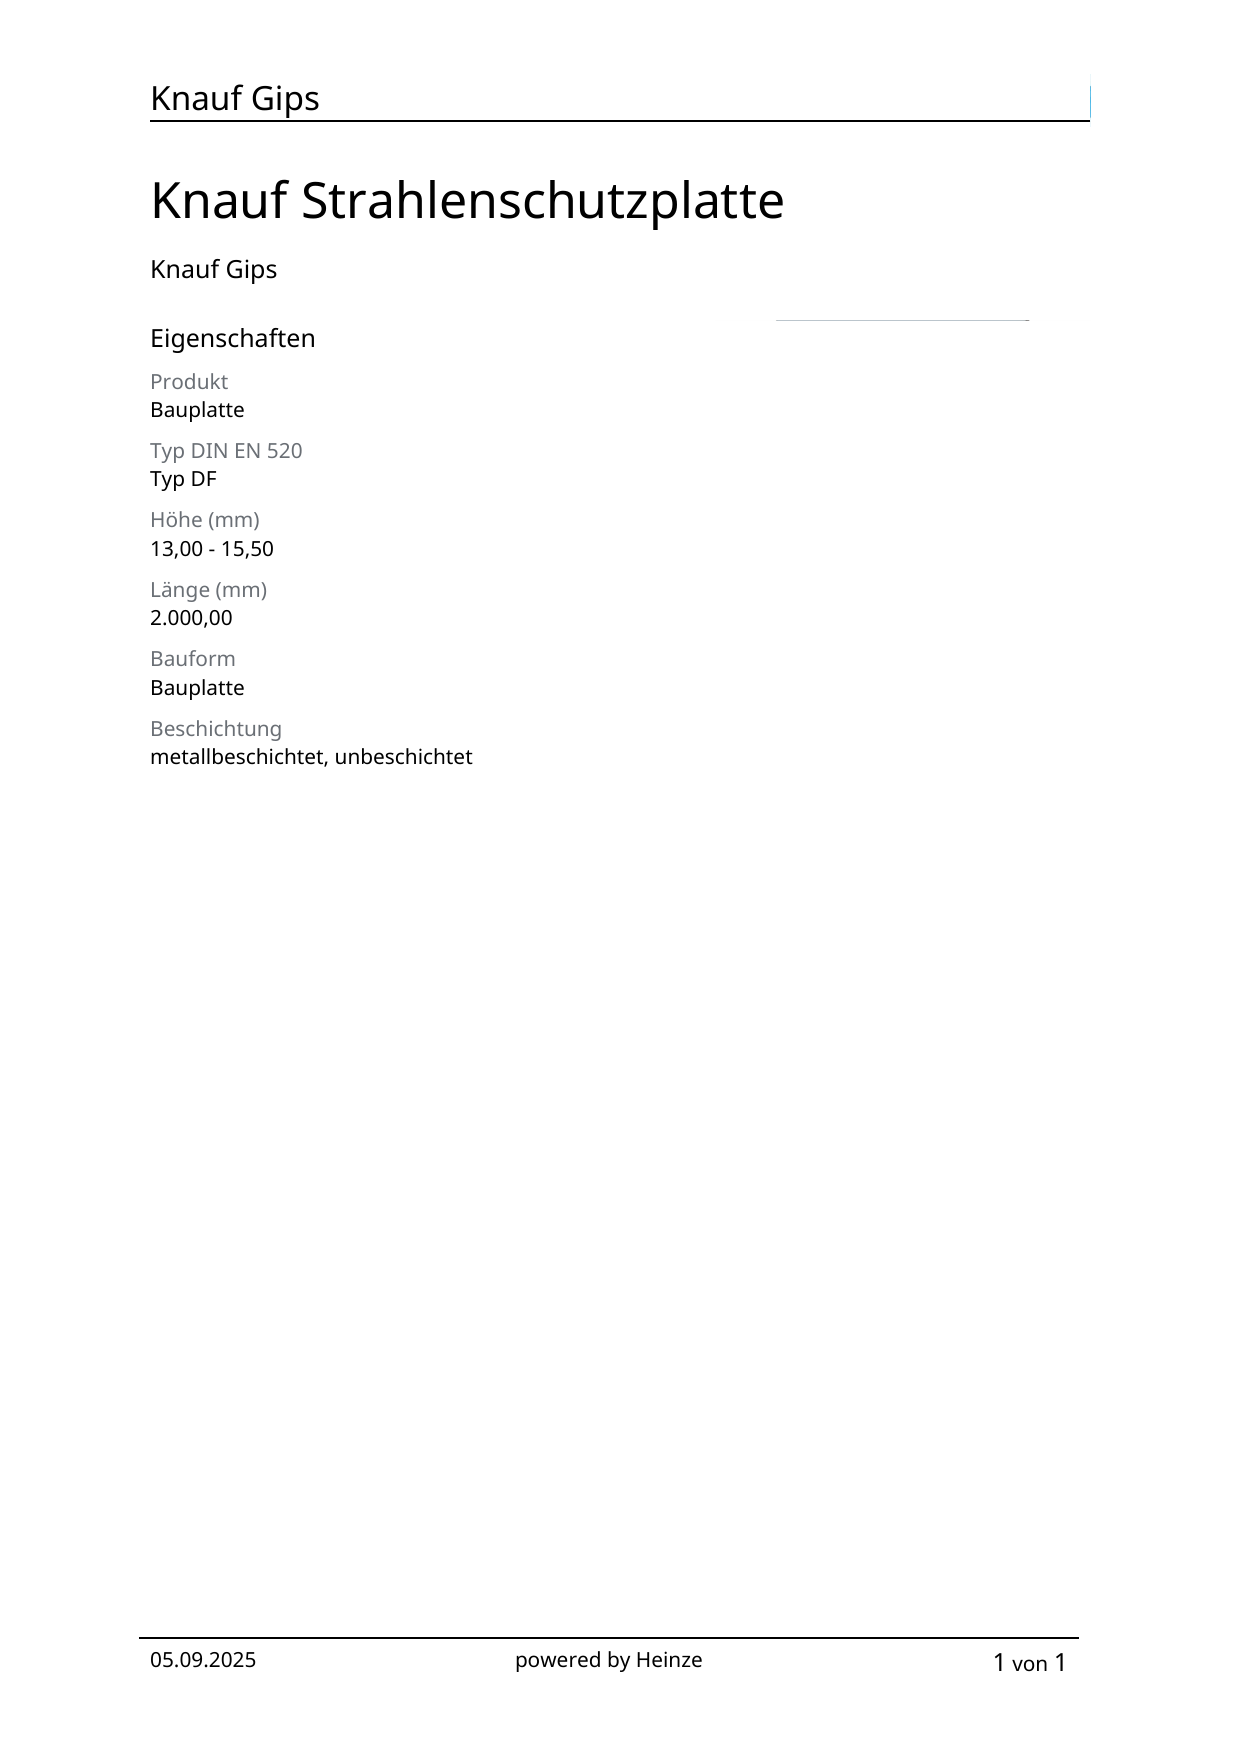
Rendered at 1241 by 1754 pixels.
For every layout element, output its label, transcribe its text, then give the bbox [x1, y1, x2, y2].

text Produkt [150, 367, 1090, 395]
text 2.000,00 [150, 603, 1090, 632]
text Bauplatte [150, 395, 1090, 424]
text 13,00 - 15,50 [150, 534, 1090, 562]
text metallbeschichtet, unbeschichtet [150, 742, 1090, 771]
text Höhe (mm) [150, 506, 1090, 534]
text Typ DF [150, 464, 1090, 493]
text Bauform [150, 644, 1090, 673]
text Beschichtung [150, 714, 1090, 742]
text Bauplatte [150, 673, 1090, 701]
text Länge (mm) [150, 575, 1090, 603]
text Knauf Strahlenschutzplatte [150, 165, 1090, 233]
text Knauf Gips [150, 252, 1090, 286]
text Eigenschaften [150, 320, 1090, 354]
text Typ DIN EN 520 [150, 436, 1090, 464]
